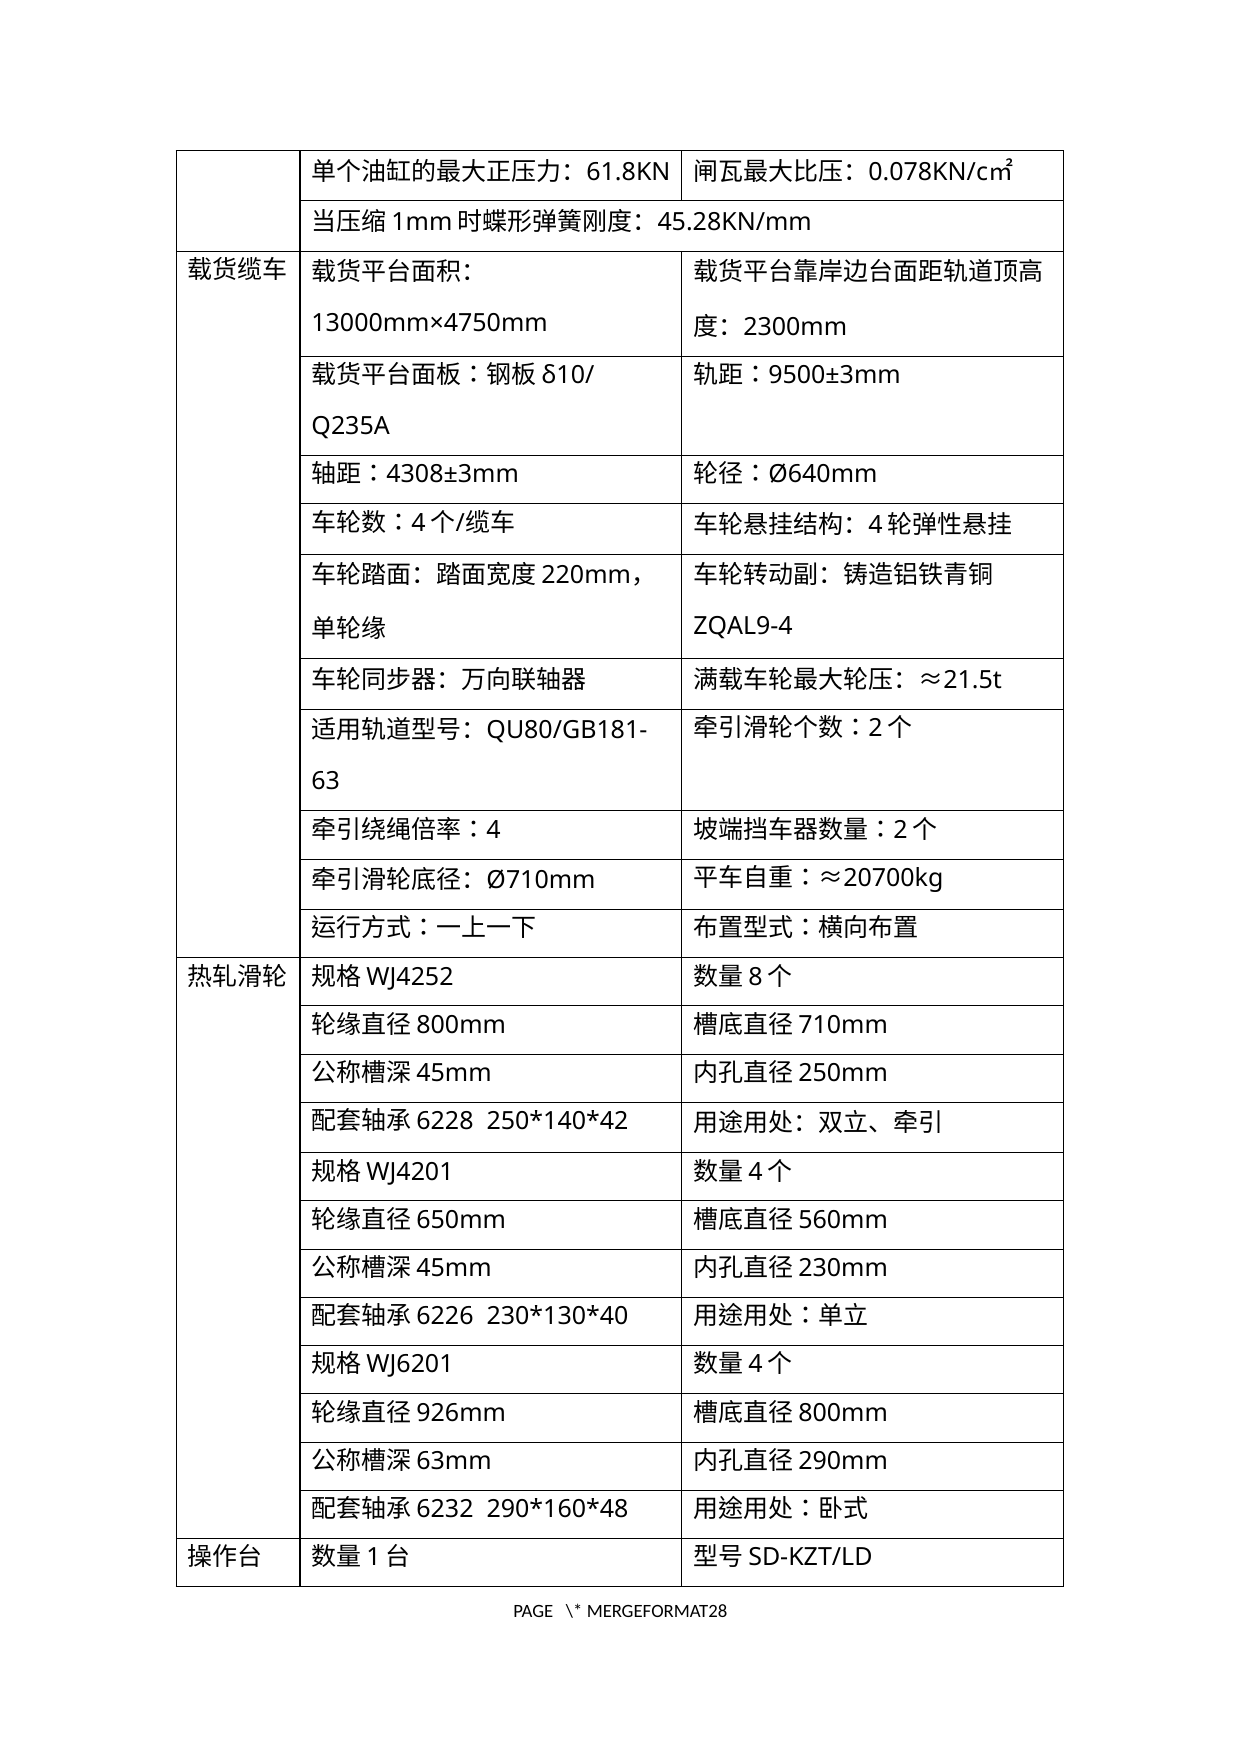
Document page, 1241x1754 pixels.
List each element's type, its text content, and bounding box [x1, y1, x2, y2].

table_cell 轮缘直径800mm [301, 1006, 681, 1053]
table_cell 轴距：4308±3mm [301, 456, 681, 503]
table_cell 牵引滑轮个数：2个 [682, 710, 1063, 810]
table_cell 用途用处：卧式 [682, 1491, 1063, 1538]
table_cell 车轮悬挂结构：4轮弹性悬挂 [682, 504, 1063, 553]
table_cell 轨距：9500±3mm [682, 357, 1063, 455]
table_cell 配套轴承6228 250*140*42 [301, 1103, 681, 1152]
table_cell 单个油缸的最大正压力：61.8KN [301, 151, 681, 200]
table_cell 用途用处：双立、牵引 [682, 1103, 1063, 1152]
table_cell 闸瓦最大比压：0.078KN/c㎡ [682, 151, 1063, 200]
table_cell 数量1台 [301, 1539, 681, 1586]
table_cell 载货缆车 [177, 252, 299, 957]
table_cell 槽底直径800mm [682, 1394, 1063, 1442]
table_cell 车轮转动副：铸造铝铁青铜ZQAL9-4 [682, 555, 1063, 658]
table_cell 规格WJ4201 [301, 1153, 681, 1200]
table_cell 公称槽深45mm [301, 1055, 681, 1102]
table_cell 轮缘直径926mm [301, 1394, 681, 1442]
table_cell 布置型式：横向布置 [682, 910, 1063, 957]
table_cell 载货平台面板：钢板δ10/Q235A [301, 357, 681, 455]
table_cell 数量4个 [682, 1346, 1063, 1393]
table_cell 载货平台面积：13000mm×4750mm [301, 252, 681, 356]
table_cell 数量4个 [682, 1153, 1063, 1200]
table_cell 数量8个 [682, 958, 1063, 1005]
table_cell 载货平台靠岸边台面距轨道顶高度：2300mm [682, 252, 1063, 356]
table_cell 内孔直径290mm [682, 1443, 1063, 1490]
table_cell 当压缩1mm时蝶形弹簧刚度：45.28KN/mm [301, 201, 1063, 251]
table_cell 坡端挡车器数量：2个 [682, 811, 1063, 858]
table_cell 槽底直径710mm [682, 1006, 1063, 1053]
table_cell 热轧滑轮 [177, 958, 299, 1538]
table_cell 公称槽深45mm [301, 1250, 681, 1297]
table_cell 内孔直径250mm [682, 1055, 1063, 1102]
table_cell 适用轨道型号：QU80/GB181-63 [301, 710, 681, 810]
table_cell 满载车轮最大轮压：≈21.5t [682, 659, 1063, 709]
table_cell 内孔直径230mm [682, 1250, 1063, 1297]
table_cell 操作台 [177, 1539, 299, 1586]
table_cell 规格WJ4252 [301, 958, 681, 1005]
table_cell 公称槽深63mm [301, 1443, 681, 1490]
table_cell 车轮踏面：踏面宽度220mm，单轮缘 [301, 555, 681, 658]
table_cell 运行方式：一上一下 [301, 910, 681, 957]
table_cell 平车自重：≈20700kg [682, 860, 1063, 909]
table_cell 槽底直径560mm [682, 1201, 1063, 1249]
table_cell 牵引滑轮底径：Ø710mm [301, 860, 681, 909]
table_cell 牵引绕绳倍率：4 [301, 811, 681, 858]
table_cell 配套轴承6232 290*160*48 [301, 1491, 681, 1538]
table_cell 车轮同步器：万向联轴器 [301, 659, 681, 709]
table_cell 型号SD-KZT/LD [682, 1539, 1063, 1586]
table_cell 配套轴承6226 230*130*40 [301, 1298, 681, 1345]
table_cell 用途用处：单立 [682, 1298, 1063, 1345]
table_cell 轮缘直径650mm [301, 1201, 681, 1249]
table_cell 轮径：Ø640mm [682, 456, 1063, 503]
table_cell 规格WJ6201 [301, 1346, 681, 1393]
table_cell 车轮数：4个/缆车 [301, 504, 681, 553]
